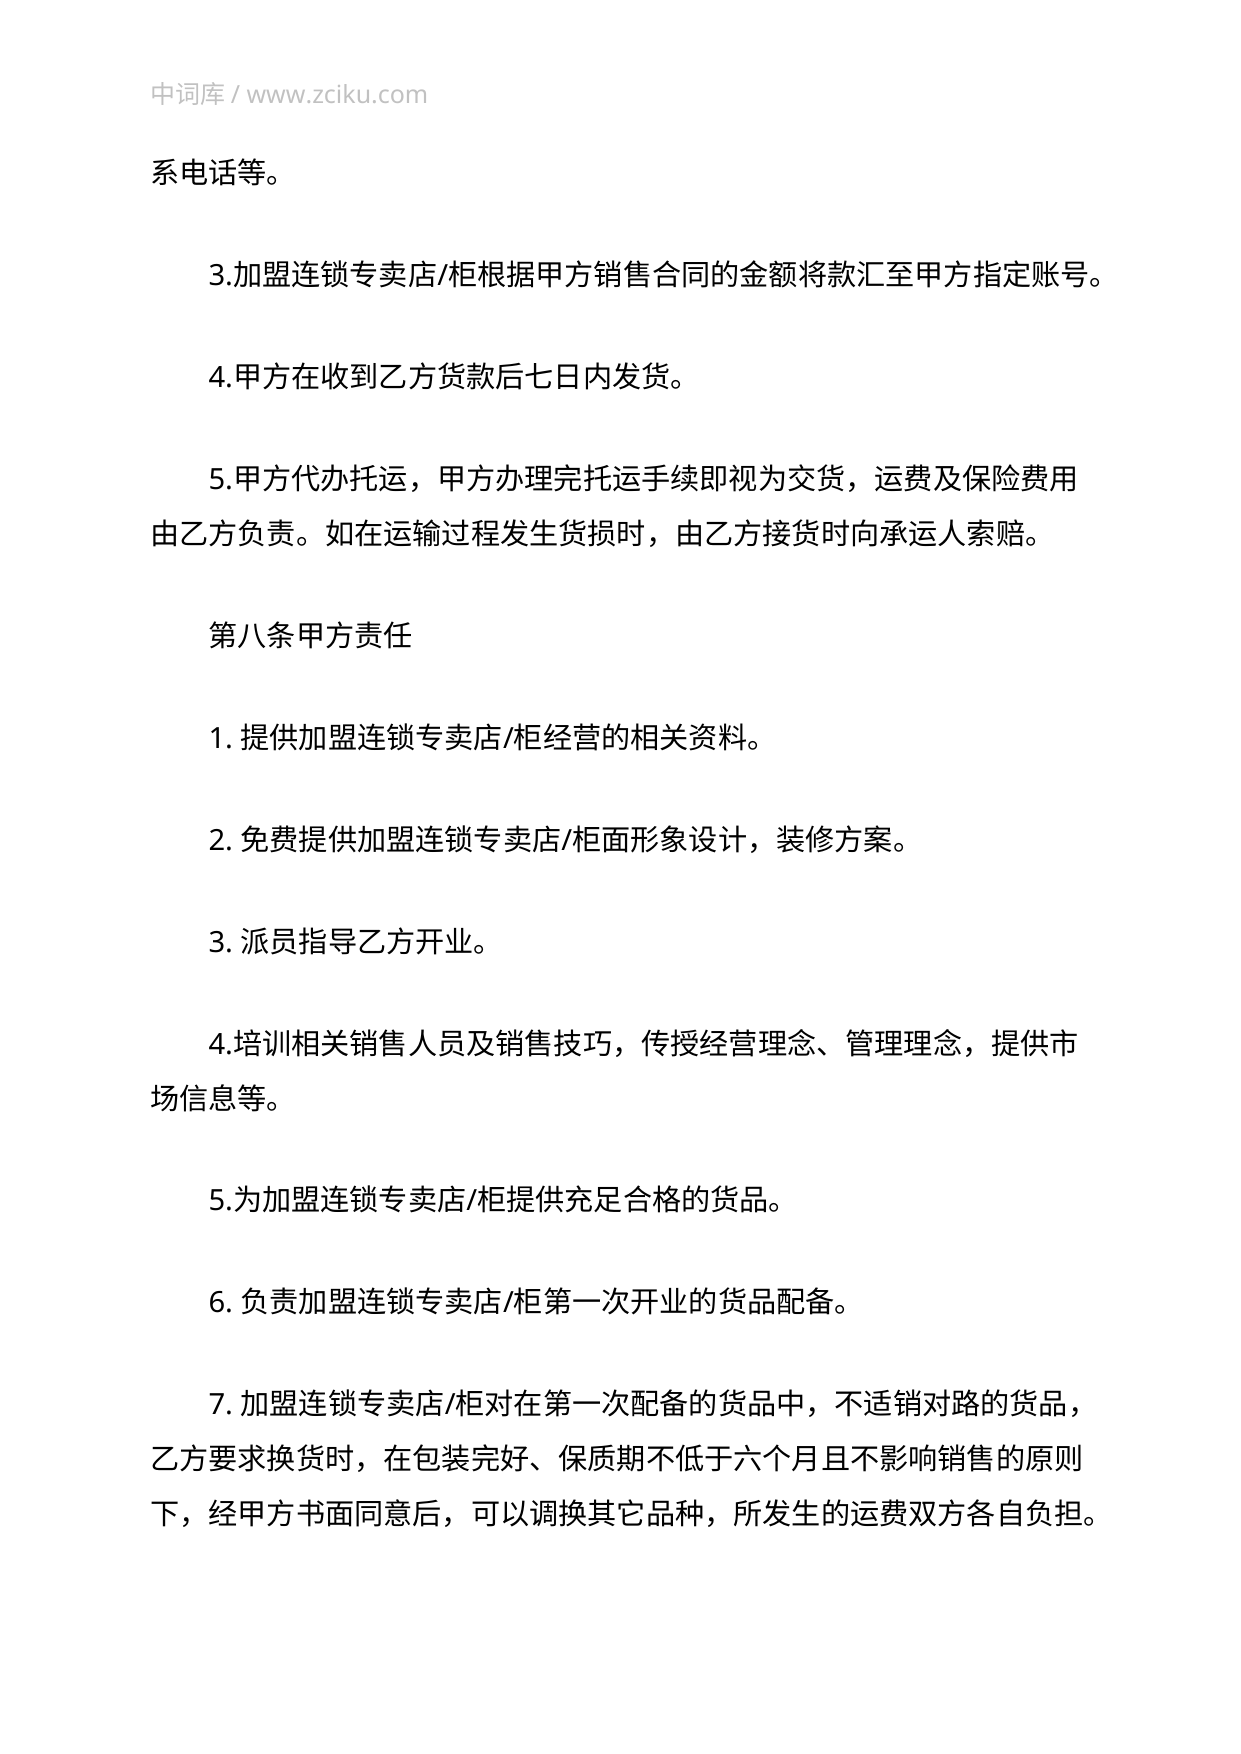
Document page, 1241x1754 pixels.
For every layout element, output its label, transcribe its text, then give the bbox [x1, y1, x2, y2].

text 4.甲方在收到乙方货款后七日内发货。 [150, 354, 1090, 396]
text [150, 150, 1090, 192]
text 3. 派员指导乙方开业。 [150, 918, 1090, 961]
text 1. 提供加盟连锁专卖店/柜经营的相关资料。 [150, 714, 1090, 757]
text 第八条甲方责任 [150, 612, 1090, 655]
text 7. 加盟连锁专卖店/柜对在第一次配备的货品中，不适销对路的货品，乙方要求换货时，在包装完好、保质期不低于六个月且不影响销售的原则下，经甲方书面同意后，可以调换其它品种，所发生的运费双方各自负担。 [150, 1381, 1090, 1533]
text 5.为加盟连锁专卖店/柜提供充足合格的货品。 [150, 1177, 1090, 1219]
text 2. 免费提供加盟连锁专卖店/柜面形象设计，装修方案。 [150, 816, 1090, 859]
text 5.甲方代办托运，甲方办理完托运手续即视为交货，运费及保险费用由乙方负责。如在运输过程发生货损时，由乙方接货时向承运人索赔。 [150, 456, 1090, 553]
text 3.加盟连锁专卖店/柜根据甲方销售合同的金额将款汇至甲方指定账号。 [150, 252, 1090, 294]
text 6. 负责加盟连锁专卖店/柜第一次开业的货品配备。 [150, 1279, 1090, 1321]
text 4.培训相关销售人员及销售技巧，传授经营理念、管理理念，提供市场信息等。 [150, 1020, 1090, 1117]
